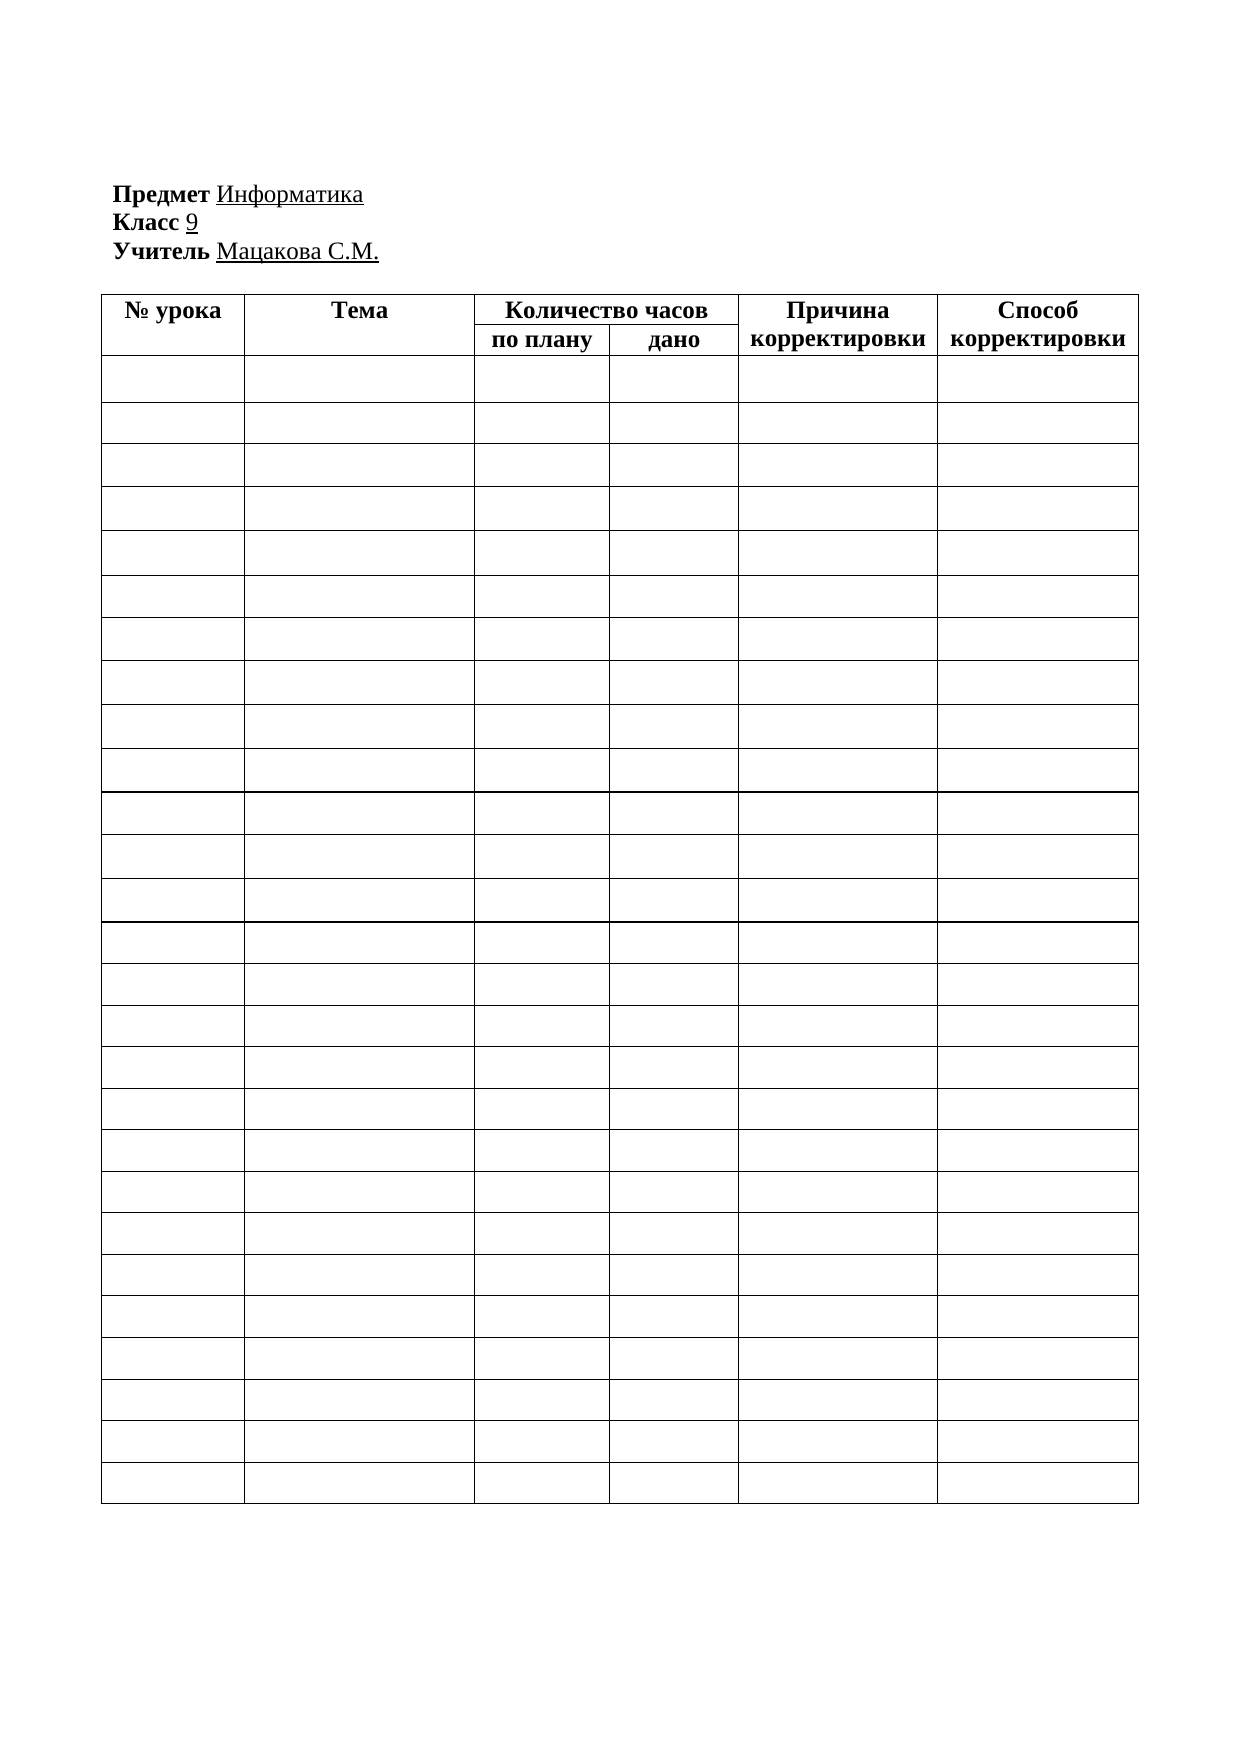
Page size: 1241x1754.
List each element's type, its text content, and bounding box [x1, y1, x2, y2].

table_cell [102, 1463, 244, 1503]
table_cell [938, 444, 1138, 486]
table_cell [475, 356, 609, 402]
table_cell [245, 403, 474, 443]
table_cell [938, 1006, 1138, 1046]
table_cell дано [610, 325, 738, 355]
table_cell [739, 487, 937, 530]
table_cell [245, 576, 474, 617]
table_cell [475, 1006, 609, 1046]
table_cell [245, 487, 474, 530]
table_cell [245, 835, 474, 877]
table_cell [610, 1380, 738, 1420]
table_cell [102, 1006, 244, 1046]
table_cell [938, 618, 1138, 660]
table_cell [610, 403, 738, 443]
table_cell [739, 661, 937, 704]
table_cell [245, 923, 474, 963]
table_cell [245, 964, 474, 1004]
table_cell [245, 356, 474, 402]
table_cell [245, 661, 474, 704]
table_cell [938, 1421, 1138, 1462]
table_cell [739, 1421, 937, 1462]
table_cell [610, 1463, 738, 1503]
table_cell [610, 1421, 738, 1462]
table_cell [938, 923, 1138, 963]
table_cell [610, 661, 738, 704]
table_cell по плану [475, 325, 609, 355]
table_cell [245, 793, 474, 834]
table_cell [102, 1296, 244, 1337]
table_cell [938, 749, 1138, 791]
table_cell [938, 487, 1138, 530]
table_cell [245, 705, 474, 748]
table_cell [938, 661, 1138, 704]
table_cell [610, 576, 738, 617]
table_cell [610, 1172, 738, 1212]
table_cell [739, 531, 937, 574]
table_cell [245, 1296, 474, 1337]
table_cell [245, 1006, 474, 1046]
table_cell [475, 1047, 609, 1088]
table_cell [475, 1130, 609, 1171]
table_cell [739, 1172, 937, 1212]
table_cell [938, 403, 1138, 443]
table_cell [475, 1255, 609, 1295]
table_cell [610, 964, 738, 1004]
table_cell [739, 1380, 937, 1420]
table_cell [245, 749, 474, 791]
table_cell [938, 356, 1138, 402]
table_cell [102, 661, 244, 704]
table_cell [245, 618, 474, 660]
table_cell [610, 356, 738, 402]
table_cell [102, 356, 244, 402]
table_cell [102, 618, 244, 660]
table_cell [739, 1130, 937, 1171]
table_cell [938, 1463, 1138, 1503]
table_cell [102, 964, 244, 1004]
table_cell [610, 749, 738, 791]
table_cell [475, 1463, 609, 1503]
table_cell [739, 1213, 937, 1254]
table_cell [102, 749, 244, 791]
table_cell [245, 879, 474, 921]
table_cell [102, 923, 244, 963]
table_cell [475, 1089, 609, 1129]
table_cell [245, 1255, 474, 1295]
table_cell [739, 1089, 937, 1129]
text Класс 9 [112, 207, 1128, 236]
text Предмет Информатика [112, 179, 1128, 207]
table_cell [739, 1338, 937, 1378]
table_cell [938, 531, 1138, 574]
table_cell [938, 879, 1138, 921]
table_cell [739, 1047, 937, 1088]
table_cell [938, 1255, 1138, 1295]
table_cell [475, 403, 609, 443]
table_cell [102, 1338, 244, 1378]
table_cell [102, 1213, 244, 1254]
table_cell [102, 1172, 244, 1212]
table_cell [102, 531, 244, 574]
table_cell [475, 1338, 609, 1378]
table_cell [610, 531, 738, 574]
table_cell [102, 1047, 244, 1088]
text Учитель Мацакова С.М. [112, 236, 1128, 265]
table_cell [610, 1089, 738, 1129]
table_cell [610, 705, 738, 748]
table_cell [739, 879, 937, 921]
table_cell [102, 487, 244, 530]
table_cell [245, 1213, 474, 1254]
table_cell [610, 1047, 738, 1088]
table_header Тема [245, 295, 474, 355]
table_cell [610, 793, 738, 834]
table_cell [475, 661, 609, 704]
table_cell [475, 835, 609, 877]
table_cell [102, 1089, 244, 1129]
table_cell [475, 879, 609, 921]
table_cell [475, 1296, 609, 1337]
table_cell [938, 576, 1138, 617]
table_cell [245, 1421, 474, 1462]
table_cell [475, 1172, 609, 1212]
table_cell [610, 1338, 738, 1378]
table_cell [245, 1089, 474, 1129]
table_cell [739, 1463, 937, 1503]
table_header № урока [102, 295, 244, 355]
table_cell [938, 1089, 1138, 1129]
table_cell [102, 1421, 244, 1462]
table_cell [938, 835, 1138, 877]
table_cell [938, 1380, 1138, 1420]
table_cell [102, 705, 244, 748]
table_cell [938, 1338, 1138, 1378]
table_cell [102, 1255, 244, 1295]
table_cell [938, 964, 1138, 1004]
table_cell [610, 1255, 738, 1295]
table_cell [739, 749, 937, 791]
table_cell [938, 1213, 1138, 1254]
table_cell [245, 1047, 474, 1088]
table_cell [610, 835, 738, 877]
table_cell [739, 444, 937, 486]
table_header Способ корректировки [938, 295, 1138, 355]
table_cell [938, 1296, 1138, 1337]
table_cell [475, 1380, 609, 1420]
table_cell [739, 618, 937, 660]
table_cell [102, 835, 244, 877]
table_cell [245, 444, 474, 486]
table_cell [610, 618, 738, 660]
table_cell [938, 705, 1138, 748]
table_cell [102, 879, 244, 921]
table_cell [245, 1463, 474, 1503]
table_cell [475, 1213, 609, 1254]
table_cell [102, 1130, 244, 1171]
table_cell [475, 1421, 609, 1462]
table_header Количество часов [475, 295, 738, 323]
table_cell [739, 1006, 937, 1046]
table_cell [102, 403, 244, 443]
table_cell [245, 1338, 474, 1378]
table_cell [475, 531, 609, 574]
table_cell [475, 793, 609, 834]
table_cell [610, 1296, 738, 1337]
table_cell [102, 1380, 244, 1420]
table_cell [739, 403, 937, 443]
table_cell [245, 531, 474, 574]
table_cell [610, 879, 738, 921]
table_cell [739, 705, 937, 748]
table_cell [475, 487, 609, 530]
table_cell [245, 1172, 474, 1212]
table_cell [610, 1213, 738, 1254]
table_cell [739, 356, 937, 402]
table_cell [102, 793, 244, 834]
table_cell [475, 705, 609, 748]
table_cell [938, 1130, 1138, 1171]
table_cell [938, 1047, 1138, 1088]
table_cell [610, 923, 738, 963]
table_header Причина корректировки [739, 295, 937, 355]
table_cell [475, 444, 609, 486]
table_cell [739, 793, 937, 834]
table_cell [739, 576, 937, 617]
table_cell [102, 576, 244, 617]
table_cell [739, 835, 937, 877]
table_cell [475, 618, 609, 660]
table_cell [938, 1172, 1138, 1212]
table_cell [739, 1296, 937, 1337]
table_cell [739, 964, 937, 1004]
table_cell [610, 487, 738, 530]
table_cell [245, 1130, 474, 1171]
table_cell [475, 576, 609, 617]
table_cell [739, 923, 937, 963]
table_cell [610, 1006, 738, 1046]
table_cell [739, 1255, 937, 1295]
table_cell [938, 793, 1138, 834]
table_cell [610, 444, 738, 486]
table_cell [475, 964, 609, 1004]
table_cell [610, 1130, 738, 1171]
table_cell [245, 1380, 474, 1420]
table_cell [102, 444, 244, 486]
table_cell [475, 749, 609, 791]
table_cell [475, 923, 609, 963]
